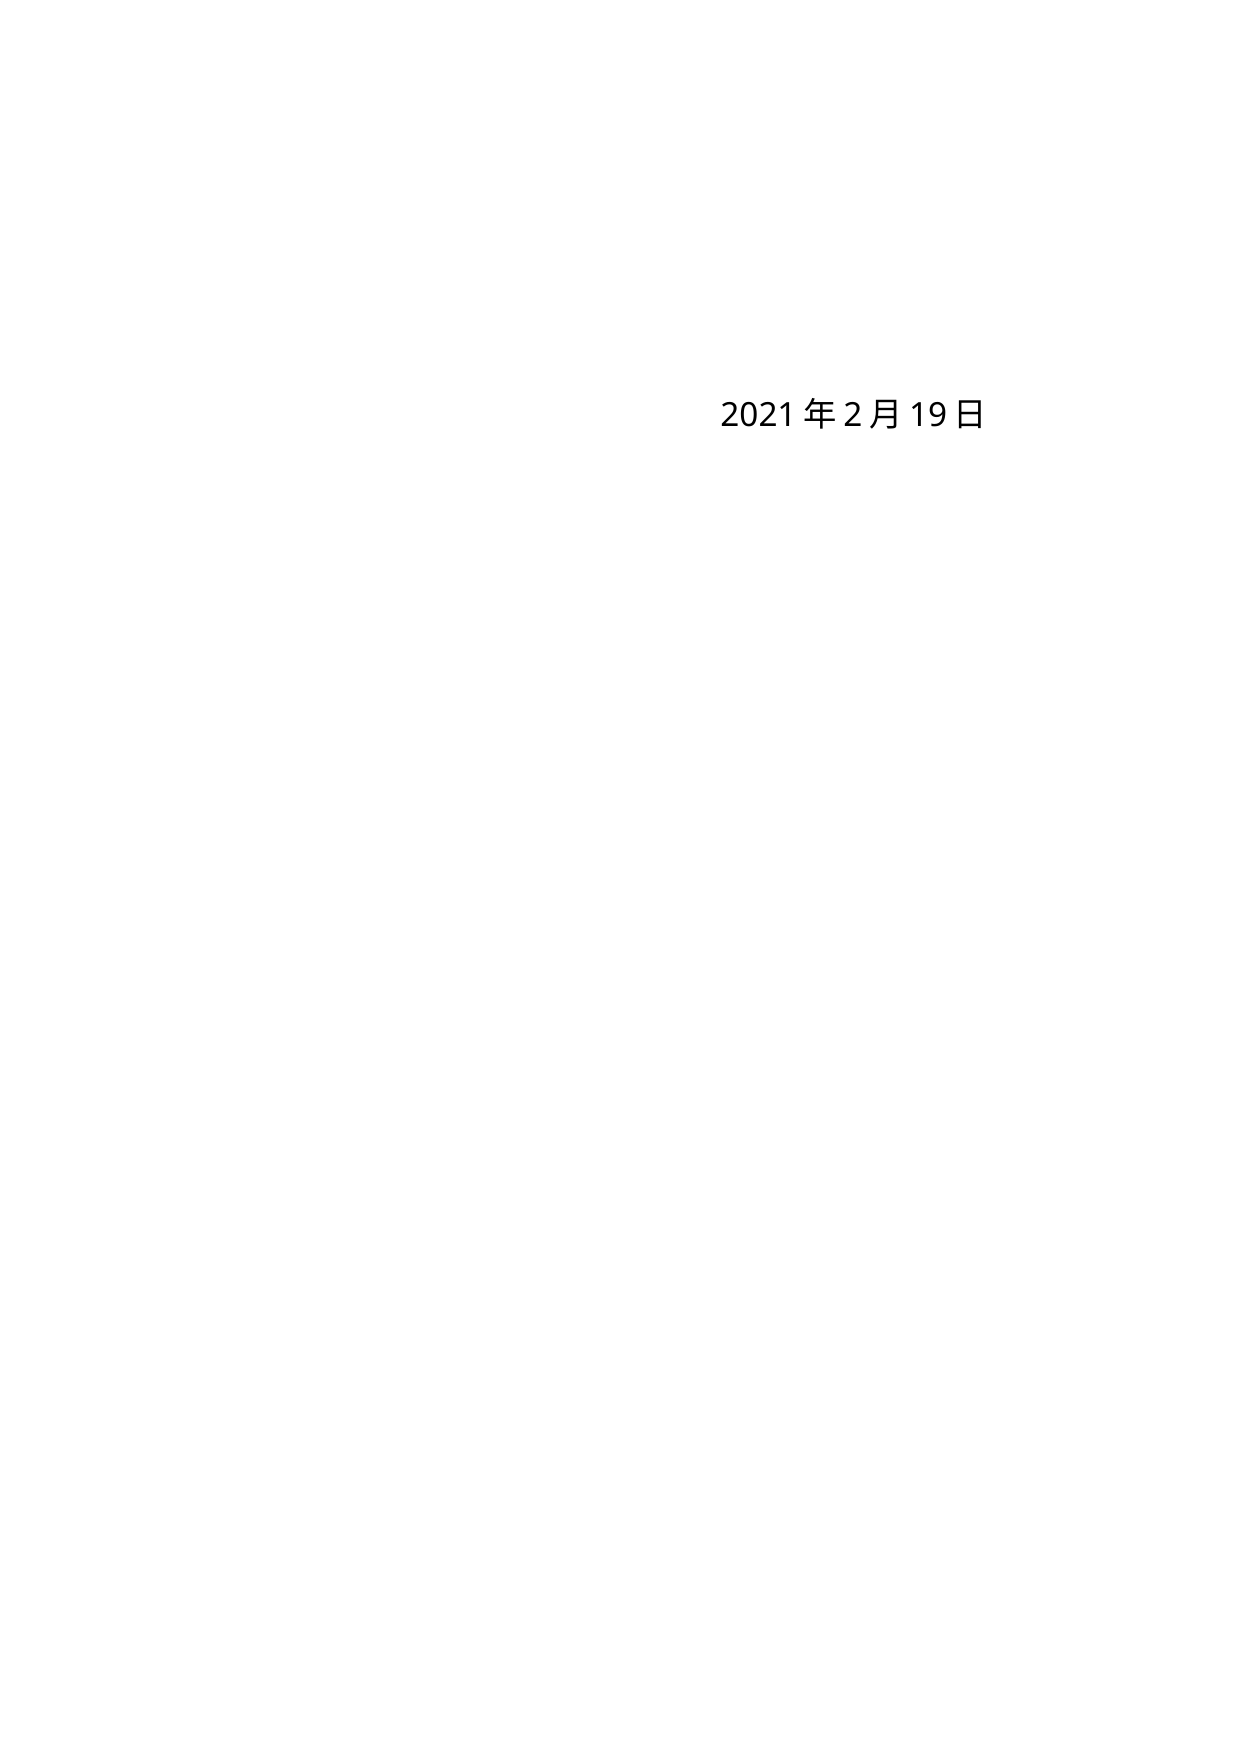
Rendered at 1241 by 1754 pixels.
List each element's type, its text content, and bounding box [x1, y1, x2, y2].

text 2021年2月19日 [153, 379, 1032, 444]
